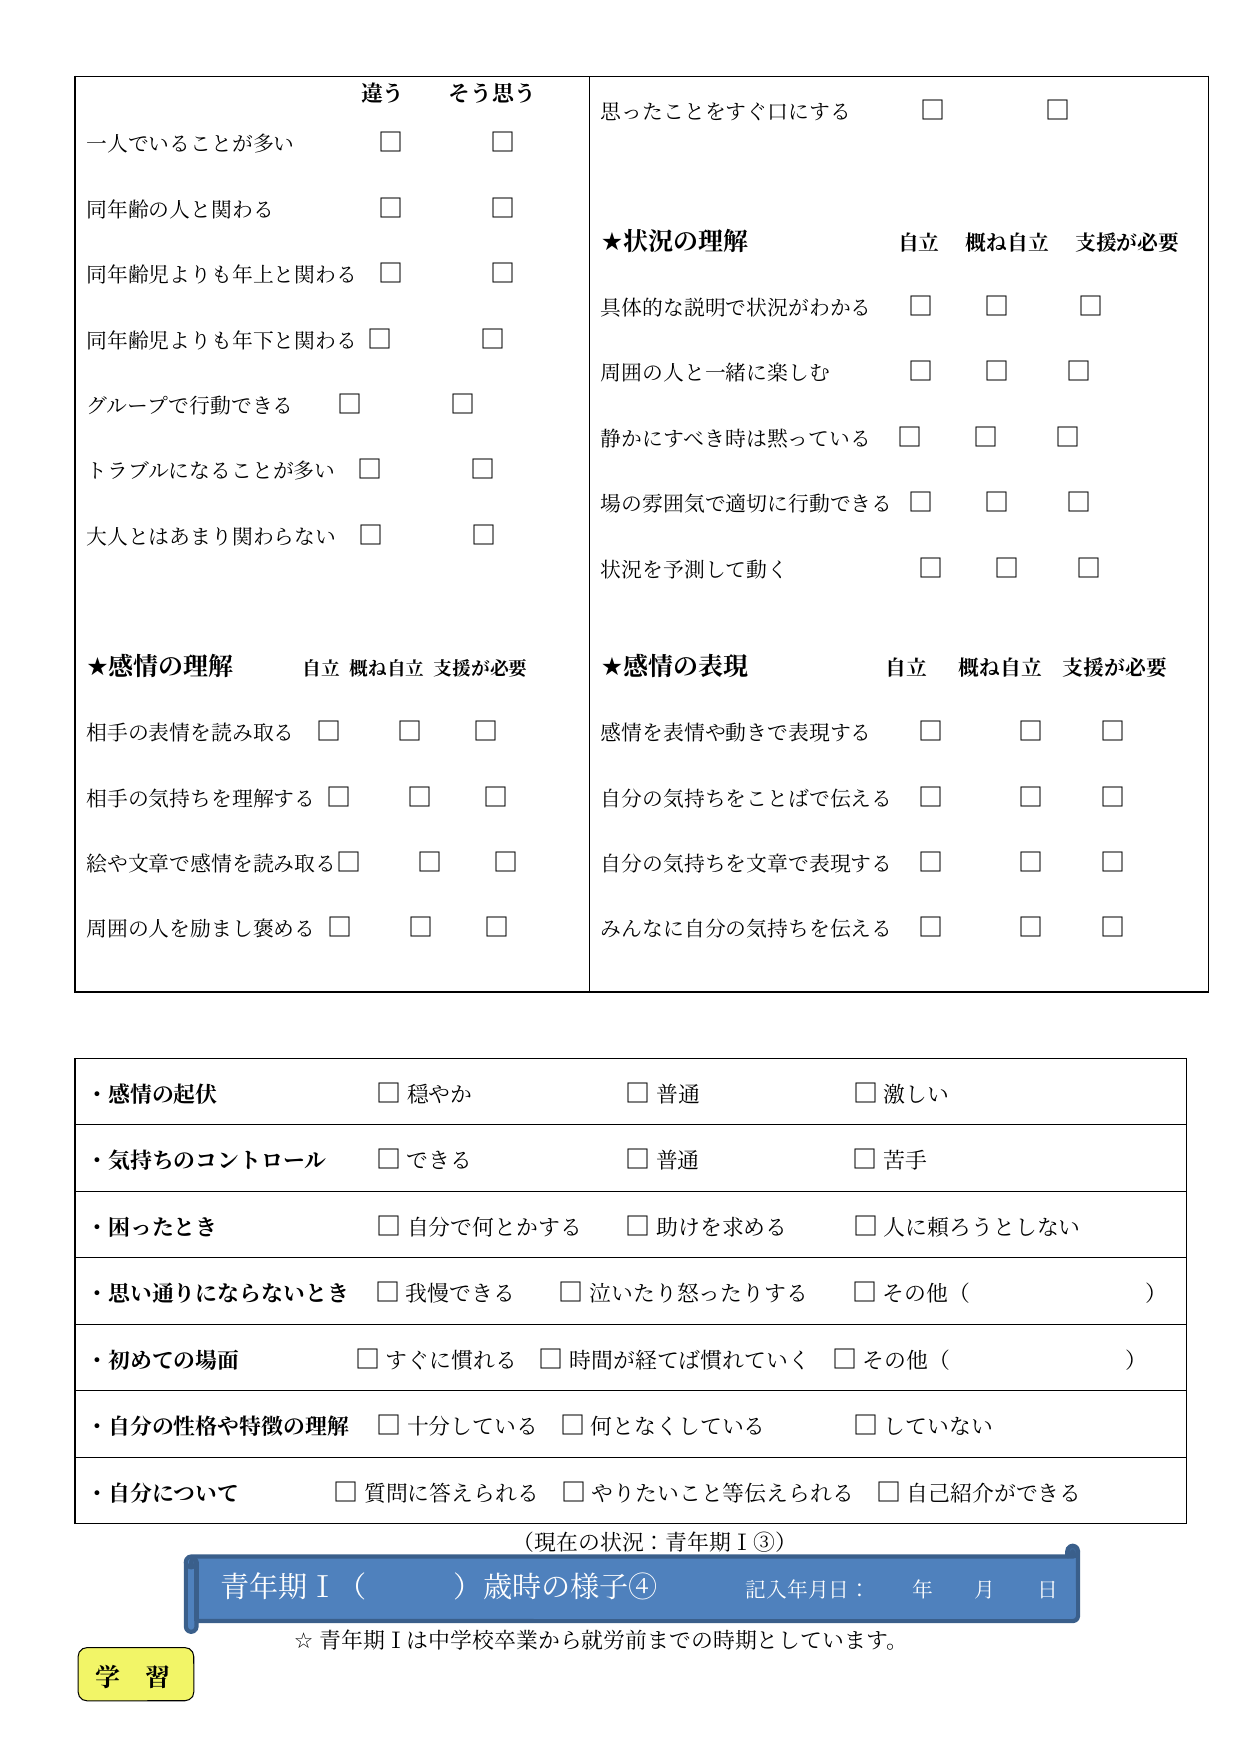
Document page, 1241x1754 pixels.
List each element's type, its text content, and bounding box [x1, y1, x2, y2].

table_cell ・気持ちのコントロール □ できる □ 普通 □ 苦手 [76, 1125, 1186, 1191]
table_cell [590, 77, 1208, 991]
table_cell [76, 77, 589, 991]
table_header ・感情の起伏 □ 穏やか □ 普通 □ 激しい [76, 1059, 1186, 1124]
text ☆ 青年期Ⅰは中学校卒業から就労前までの時期としています。 [75, 1622, 1165, 1655]
text （現在の状況：青年期Ⅰ③） [75, 1524, 1165, 1557]
table_cell ・初めての場面 □ すぐに慣れる □ 時間が経てば慣れていく □ その他（ ） [76, 1325, 1186, 1390]
table_cell ・困ったとき □ 自分で何とかする □ 助けを求める □ 人に頼ろうとしない [76, 1192, 1186, 1257]
table_cell ・思い通りにならないとき □ 我慢できる □ 泣いたり怒ったりする □ その他（ ） [76, 1258, 1186, 1324]
table_cell ・自分について □ 質問に答えられる □ やりたいこと等伝えられる □ 自己紹介ができる [76, 1458, 1186, 1523]
table_cell ・自分の性格や特徴の理解 □ 十分している □ 何となくしている □ していない [76, 1391, 1186, 1457]
